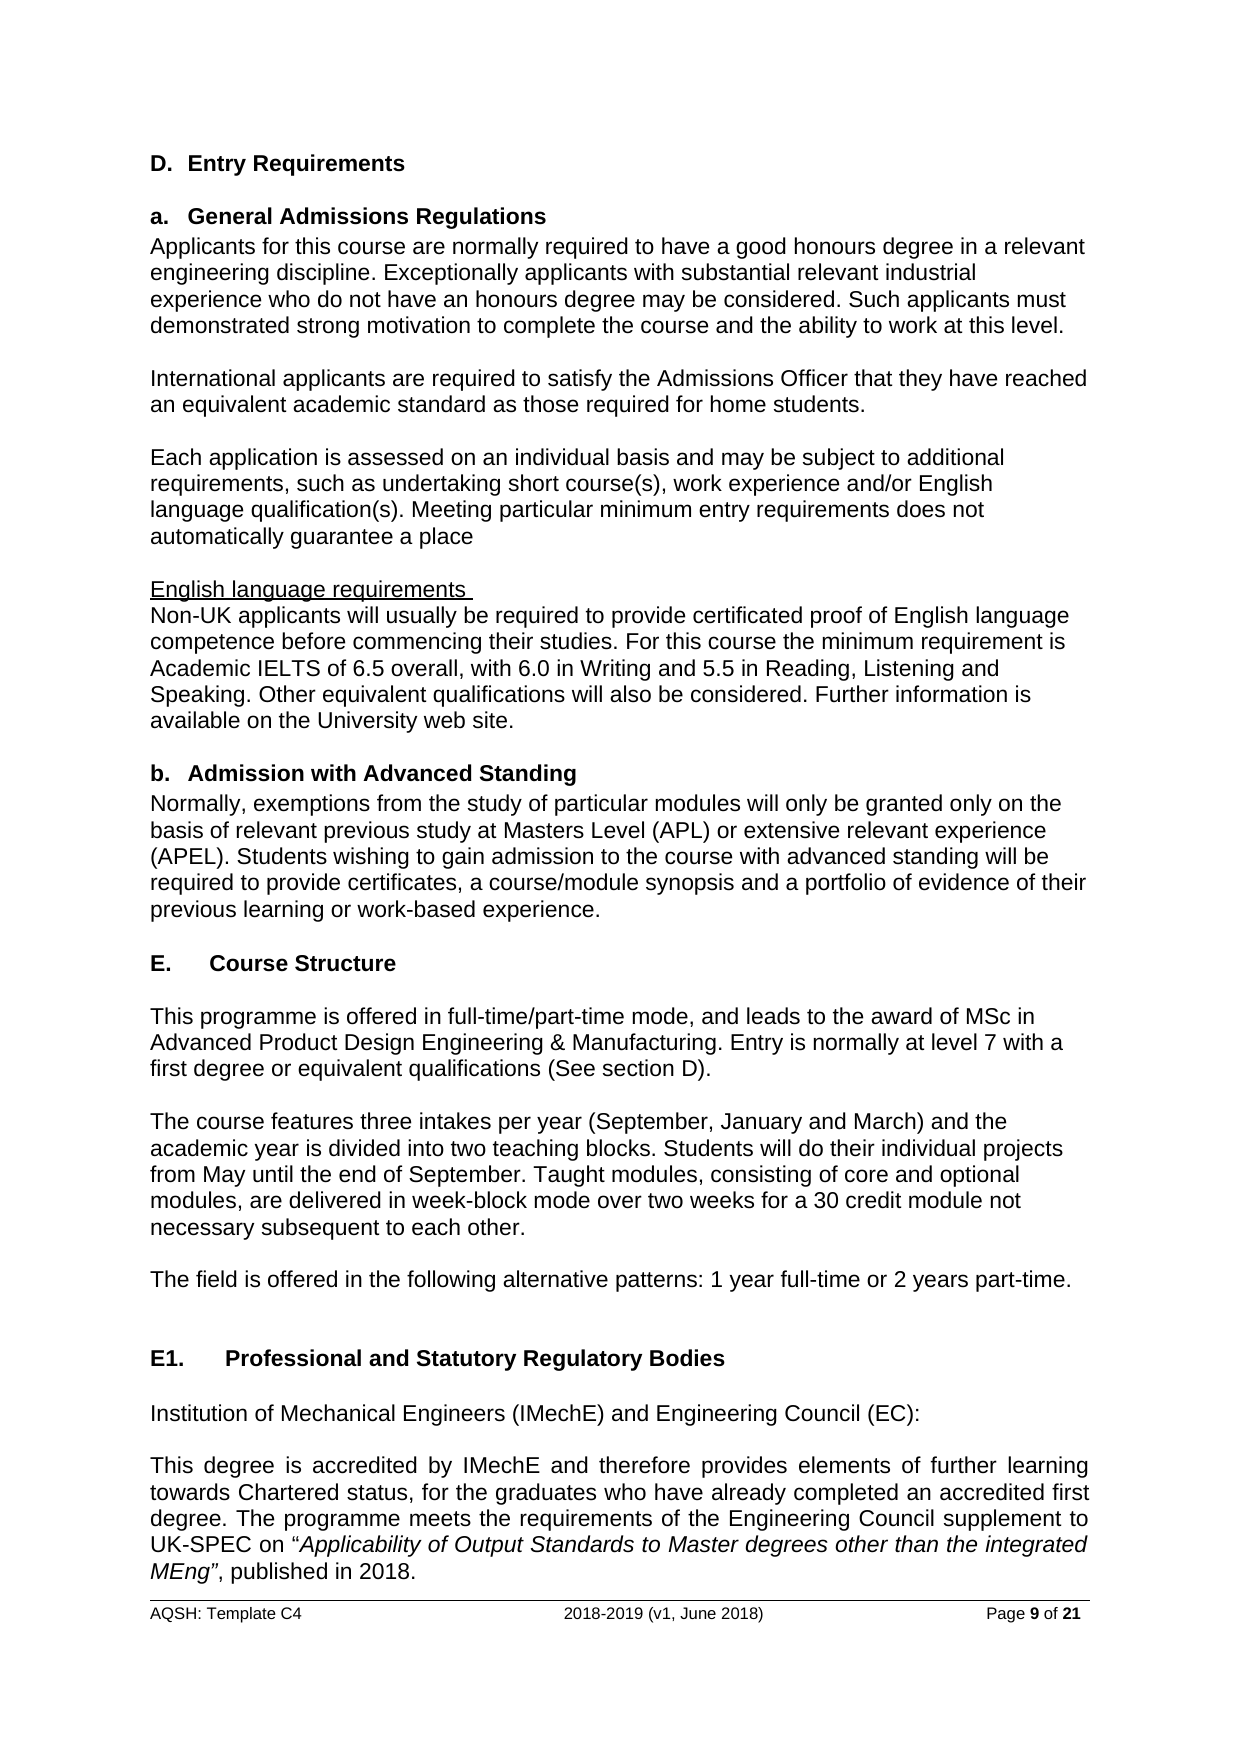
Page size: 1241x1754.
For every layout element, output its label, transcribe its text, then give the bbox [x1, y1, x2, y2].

text Non-UK applicants will usually be required to provide certificated proof of English language competence before commencing their studies. For this course the minimum requirement is Academic IELTS of 6.5 overall, with 6.0 in Writing and 5.5 in Reading, Listening and Speaking. Other equivalent qualifications will also be considered. Further information is available on the University web site. [150, 602, 1090, 734]
text The field is offered in the following alternative patterns: 1 year full-time or 2 years part-time. [150, 1266, 1090, 1293]
text Normally, exemptions from the study of particular modules will only be granted only on the basis of relevant previous study at Masters Level (APL) or extensive relevant experience (APEL). Students wishing to gain admission to the course with advanced standing will be required to provide certificates, a course/module synopsis and a portfolio of evidence of their previous learning or work-based experience. [150, 790, 1090, 922]
text Applicants for this course are normally required to have a good honours degree in a relevant engineering discipline. Exceptionally applicants with substantial relevant industrial experience who do not have an honours degree may be considered. Such applicants must demonstrated strong motivation to complete the course and the ability to work at this level. [150, 233, 1090, 338]
list Course Structure [150, 950, 1090, 976]
text English language requirements [150, 576, 1090, 602]
text E1. Professional and Statutory Regulatory Bodies [150, 1345, 1090, 1372]
text This degree is accredited by IMechE and therefore provides elements of further learning towards Chartered status, for the graduates who have already completed an accredited first degree. The programme meets the requirements of the Engineering Council supplement to UK-SPEC on “Applicability of Output Standards to Master degrees other than the integrated MEng”, published in 2018. [150, 1452, 1090, 1584]
text This programme is offered in full-time/part-time mode, and leads to the award of MSc in Advanced Product Design Engineering & Manufacturing. Entry is normally at level 7 with a first degree or equivalent qualifications (See section D). [150, 1003, 1090, 1082]
text International applicants are required to satisfy the Admissions Officer that they have reached an equivalent academic standard as those required for home students. [150, 365, 1090, 417]
list General Admissions Regulations [150, 203, 1090, 229]
text The course features three intakes per year (September, January and March) and the academic year is divided into two teaching blocks. Students will do their individual projects from May until the end of September. Taught modules, consisting of core and optional modules, are delivered in week-block mode over two weeks for a 30 credit module not necessary subsequent to each other. [150, 1108, 1090, 1240]
text Each application is assessed on an individual basis and may be subject to additional requirements, such as undertaking short course(s), work experience and/or English language qualification(s). Meeting particular minimum entry requirements does not automatically guarantee a place [150, 444, 1090, 549]
list Admission with Advanced Standing [150, 760, 1090, 786]
list Entry Requirements [150, 150, 1090, 176]
text Institution of Mechanical Engineers (IMechE) and Engineering Council (EC): [150, 1400, 1090, 1426]
